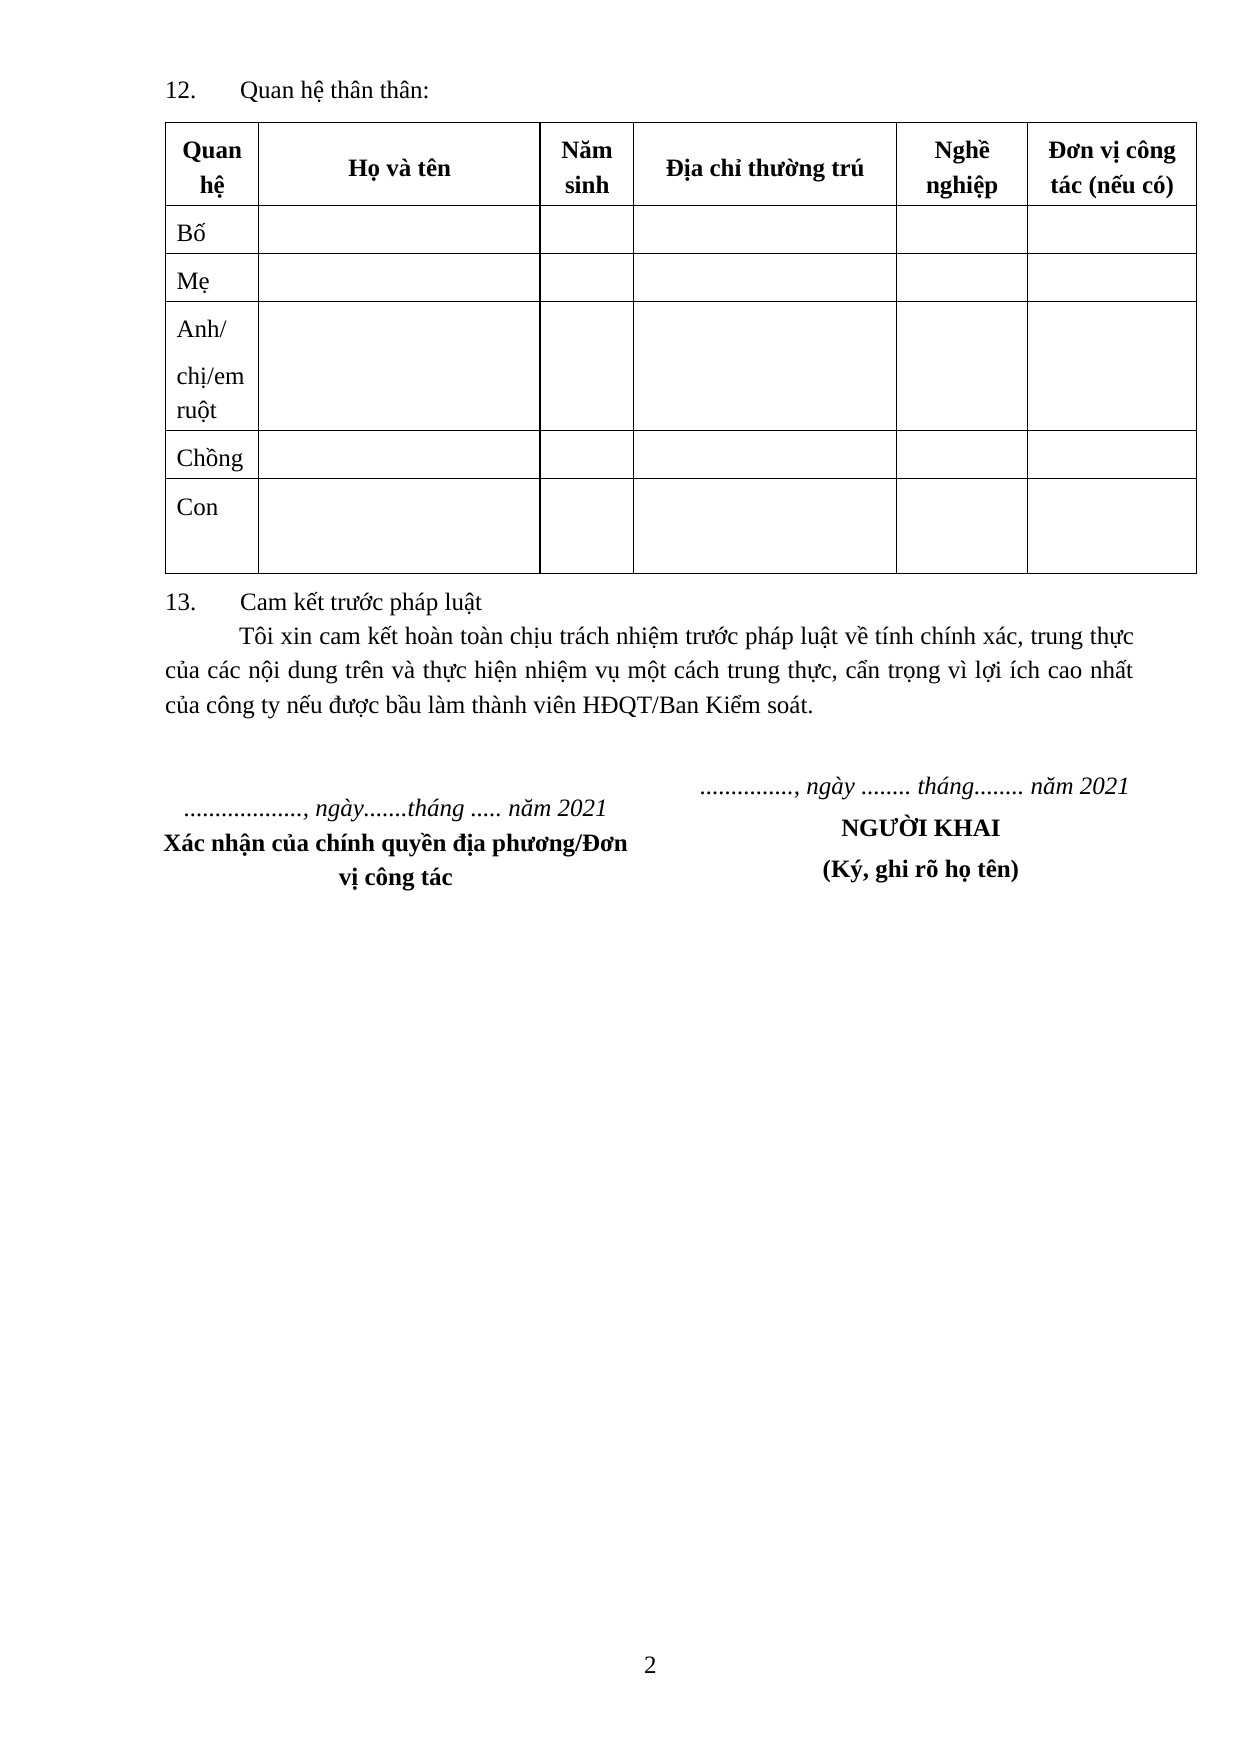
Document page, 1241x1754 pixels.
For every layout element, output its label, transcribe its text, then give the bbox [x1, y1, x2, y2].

table_cell [634, 431, 896, 478]
table_cell [1028, 254, 1196, 301]
table_cell [634, 479, 896, 573]
table_cell [897, 302, 1027, 430]
table_cell [259, 479, 539, 573]
table_header Đơn vị công tác (nếu có) [1028, 123, 1196, 204]
table_cell [1028, 206, 1196, 252]
table_cell [897, 431, 1027, 478]
list Tôi xin cam kết hoàn toàn chịu trách nhiệm trước pháp luật về tính chính xác, trung thực của các nội dung trên và thực hiện nhiệm vụ một cách trung thực, cẩn trọng vì lợi ích cao nhất của công ty nếu được bầu làm thành viên HĐQT/Ban Kiểm soát. [165, 621, 1135, 719]
table_cell [541, 431, 633, 478]
table_header ..............., ngày ........ tháng........ năm 2021 NGƯỜI KHAI (Ký, ghi rõ họ tên) [645, 759, 1196, 1078]
table_cell [897, 479, 1027, 573]
table_cell [634, 302, 896, 430]
table_cell [1028, 302, 1196, 430]
table_cell Con [166, 479, 258, 573]
table_cell [259, 254, 539, 301]
table_cell [897, 206, 1027, 252]
list Cam kết trước pháp luật [165, 587, 1135, 615]
table_cell Bố [166, 206, 258, 252]
table_header Nghề nghiệp [897, 123, 1027, 204]
table_cell [541, 479, 633, 573]
table_cell Chồng [166, 431, 258, 478]
table_cell [634, 254, 896, 301]
table_cell [634, 206, 896, 252]
table_cell Anh/ chị/em ruột [166, 302, 258, 430]
table_cell [541, 206, 633, 252]
table_cell Mẹ [166, 254, 258, 301]
list Quan hệ thân thân: [165, 75, 1135, 104]
table_cell [1028, 431, 1196, 478]
table_header ..................., ngày.......tháng ..... năm 2021 Xác nhận của chính quyền địa phương/Đơn vị công tác [146, 759, 645, 1078]
table_cell [259, 206, 539, 252]
table_cell [897, 254, 1027, 301]
table_cell [259, 431, 539, 478]
table_cell [541, 302, 633, 430]
table_header Họ và tên [259, 123, 539, 204]
table_header Năm sinh [541, 123, 633, 204]
table_header Quan hệ [166, 123, 258, 204]
table_cell [541, 254, 633, 301]
table_header Địa chỉ thường trú [634, 123, 896, 204]
table_cell [259, 302, 539, 430]
table_cell [1028, 479, 1196, 573]
